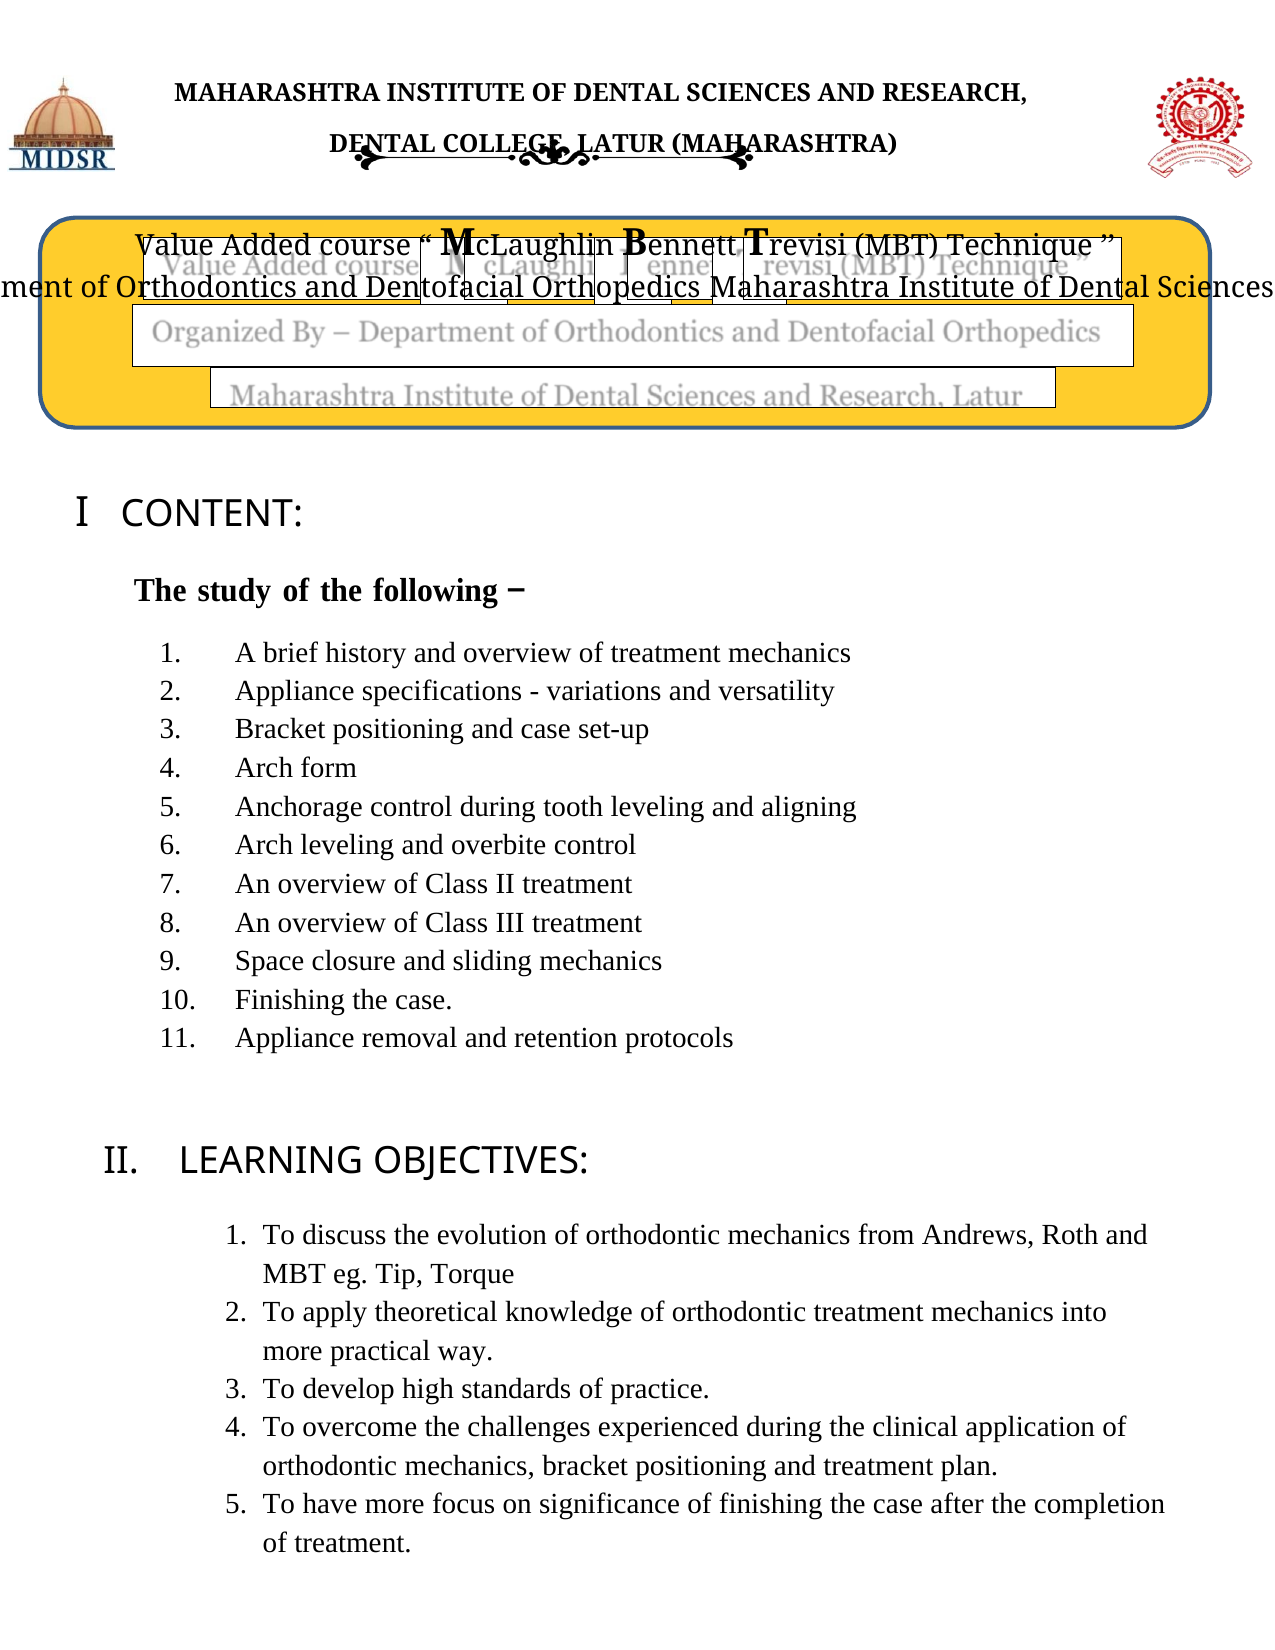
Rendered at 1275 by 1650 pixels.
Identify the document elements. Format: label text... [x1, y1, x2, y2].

picture [132, 238, 627, 304]
picture [618, 238, 1134, 304]
picture [7, 75, 115, 172]
list Bracket positioning and case set-up [159, 712, 1264, 745]
picture [704, 247, 712, 253]
list To develop high standards of practice. [225, 1372, 1264, 1405]
picture [227, 238, 234, 247]
picture [211, 368, 1055, 407]
list To overcome the challenges experienced during the clinical application of orthodontic mechanics, bracket positioning and treatment plan. [225, 1409, 1127, 1482]
picture [618, 283, 625, 295]
subtitle I CONTENT: [75, 488, 1264, 536]
picture [632, 242, 640, 253]
list Arch leveling and overbite control [159, 827, 1264, 861]
text The study of the following – [133, 557, 1264, 614]
picture [465, 238, 594, 299]
picture [628, 238, 712, 299]
list Anchorage control during tooth leveling and aligning [159, 789, 1264, 822]
picture [144, 238, 149, 251]
list Arch form [159, 750, 1264, 784]
list To discuss the evolution of orthodontic mechanics from Andrews, Roth and MBT eg. Tip, Torque [225, 1217, 1148, 1289]
picture [898, 245, 905, 254]
list Appliance removal and retention protocols [159, 1021, 1264, 1054]
picture [873, 238, 882, 250]
list To apply theoretical knowledge of orthodontic treatment mechanics into more practical way. [225, 1294, 1173, 1367]
picture [133, 305, 1133, 366]
list Appliance specifications - variations and versatility [159, 673, 1264, 707]
list Finishing the case. [159, 982, 1264, 1015]
subtitle LEARNING OBJECTIVES: [103, 1133, 1264, 1184]
list A brief history and overview of treatment mechanics [159, 635, 1264, 668]
picture [545, 255, 554, 261]
list To have more focus on significance of finishing the case after the completion of treatment. [225, 1487, 1196, 1559]
picture [334, 121, 779, 174]
list An overview of Class III treatment [159, 905, 1264, 938]
picture [1147, 76, 1253, 178]
picture [144, 238, 420, 299]
picture [744, 238, 1121, 299]
list An overview of Class II treatment [159, 866, 1264, 899]
text MAHARASHTRA INSTITUTE OF DENTAL SCIENCES AND RESEARCH, DENTAL COLLEGE, LATUR (MAHARASHTRA) [174, 75, 1092, 160]
list Space closure and sliding mechanics [159, 943, 1264, 977]
picture [454, 238, 460, 245]
